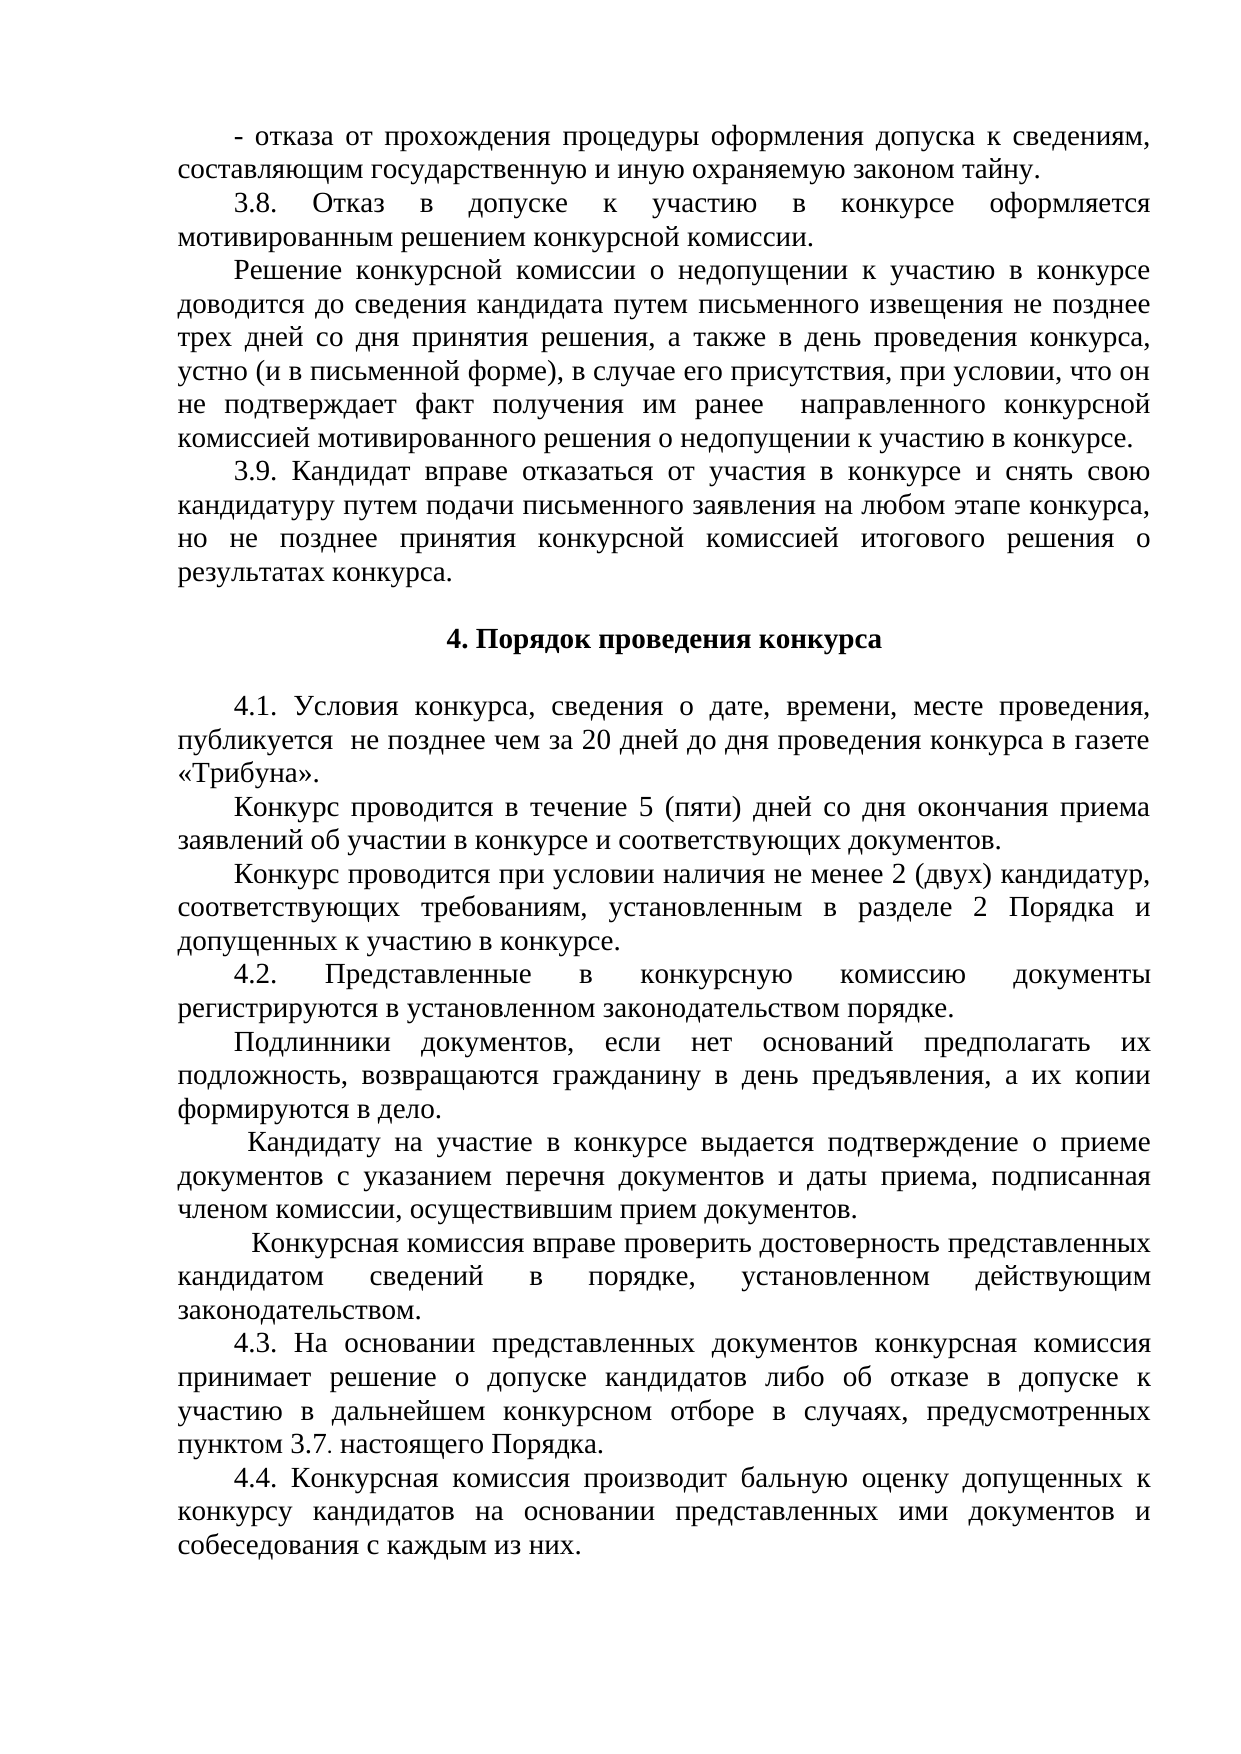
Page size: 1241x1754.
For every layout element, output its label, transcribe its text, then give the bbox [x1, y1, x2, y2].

text Конкурс проводится в течение 5 (пяти) дней со дня окончания приема заявлений об участии в конкурсе и соответствующих документов. [177, 789, 1152, 856]
text 4. Порядок проведения конкурса [177, 621, 1152, 655]
text 4.1. Условия конкурса, сведения о дате, времени, месте проведения, публикуется не позднее чем за 20 дней до дня проведения конкурса в газете «Трибуна». [177, 688, 1152, 789]
text Подлинники документов, если нет оснований предполагать их подложность, возвращаются гражданину в день предъявления, а их копии формируются в дело. [177, 1024, 1152, 1124]
text Решение конкурсной комиссии о недопущении к участию в конкурсе доводится до сведения кандидата путем письменного извещения не позднее трех дней со дня принятия решения, а также в день проведения конкурса, устно (и в письменной форме), в случае его присутствия, при условии, что он не подтверждает факт получения им ранее направленного конкурсной комиссией мотивированного решения о недопущении к участию в конкурсе. [177, 252, 1152, 453]
text Конкурсная комиссия вправе проверить достоверность представленных кандидатом сведений в порядке, установленном действующим законодательством. [177, 1225, 1152, 1326]
text 3.8. Отказ в допуске к участию в конкурсе оформляется мотивированным решением конкурсной комиссии. [177, 185, 1152, 252]
text 3.9. Кандидат вправе отказаться от участия в конкурсе и снять свою кандидатуру путем подачи письменного заявления на любом этапе конкурса, но не позднее принятия конкурсной комиссией итогового решения о результатах конкурса. [177, 453, 1152, 588]
text 4.3. На основании представленных документов конкурсная комиссия принимает решение о допуске кандидатов либо об отказе в допуске к участию в дальнейшем конкурсном отборе в случаях, предусмотренных пунктом 3.7. настоящего Порядка. [177, 1326, 1152, 1460]
text - отказа от прохождения процедуры оформления допуска к сведениям, составляющим государственную и иную охраняемую законом тайну. [177, 118, 1152, 185]
text 4.4. Конкурсная комиссия производит бальную оценку допущенных к конкурсу кандидатов на основании представленных ими документов и собеседования с каждым из них. [177, 1460, 1152, 1560]
text Кандидату на участие в конкурсе выдается подтверждение о приеме документов с указанием перечня документов и даты приема, подписанная членом комиссии, осуществившим прием документов. [177, 1124, 1152, 1225]
text Конкурс проводится при условии наличия не менее 2 (двух) кандидатур, соответствующих требованиям, установленным в разделе 2 Порядка и допущенных к участию в конкурсе. [177, 856, 1152, 957]
text 4.2. Представленные в конкурсную комиссию документы регистрируются в установленном законодательством порядке. [177, 957, 1152, 1024]
